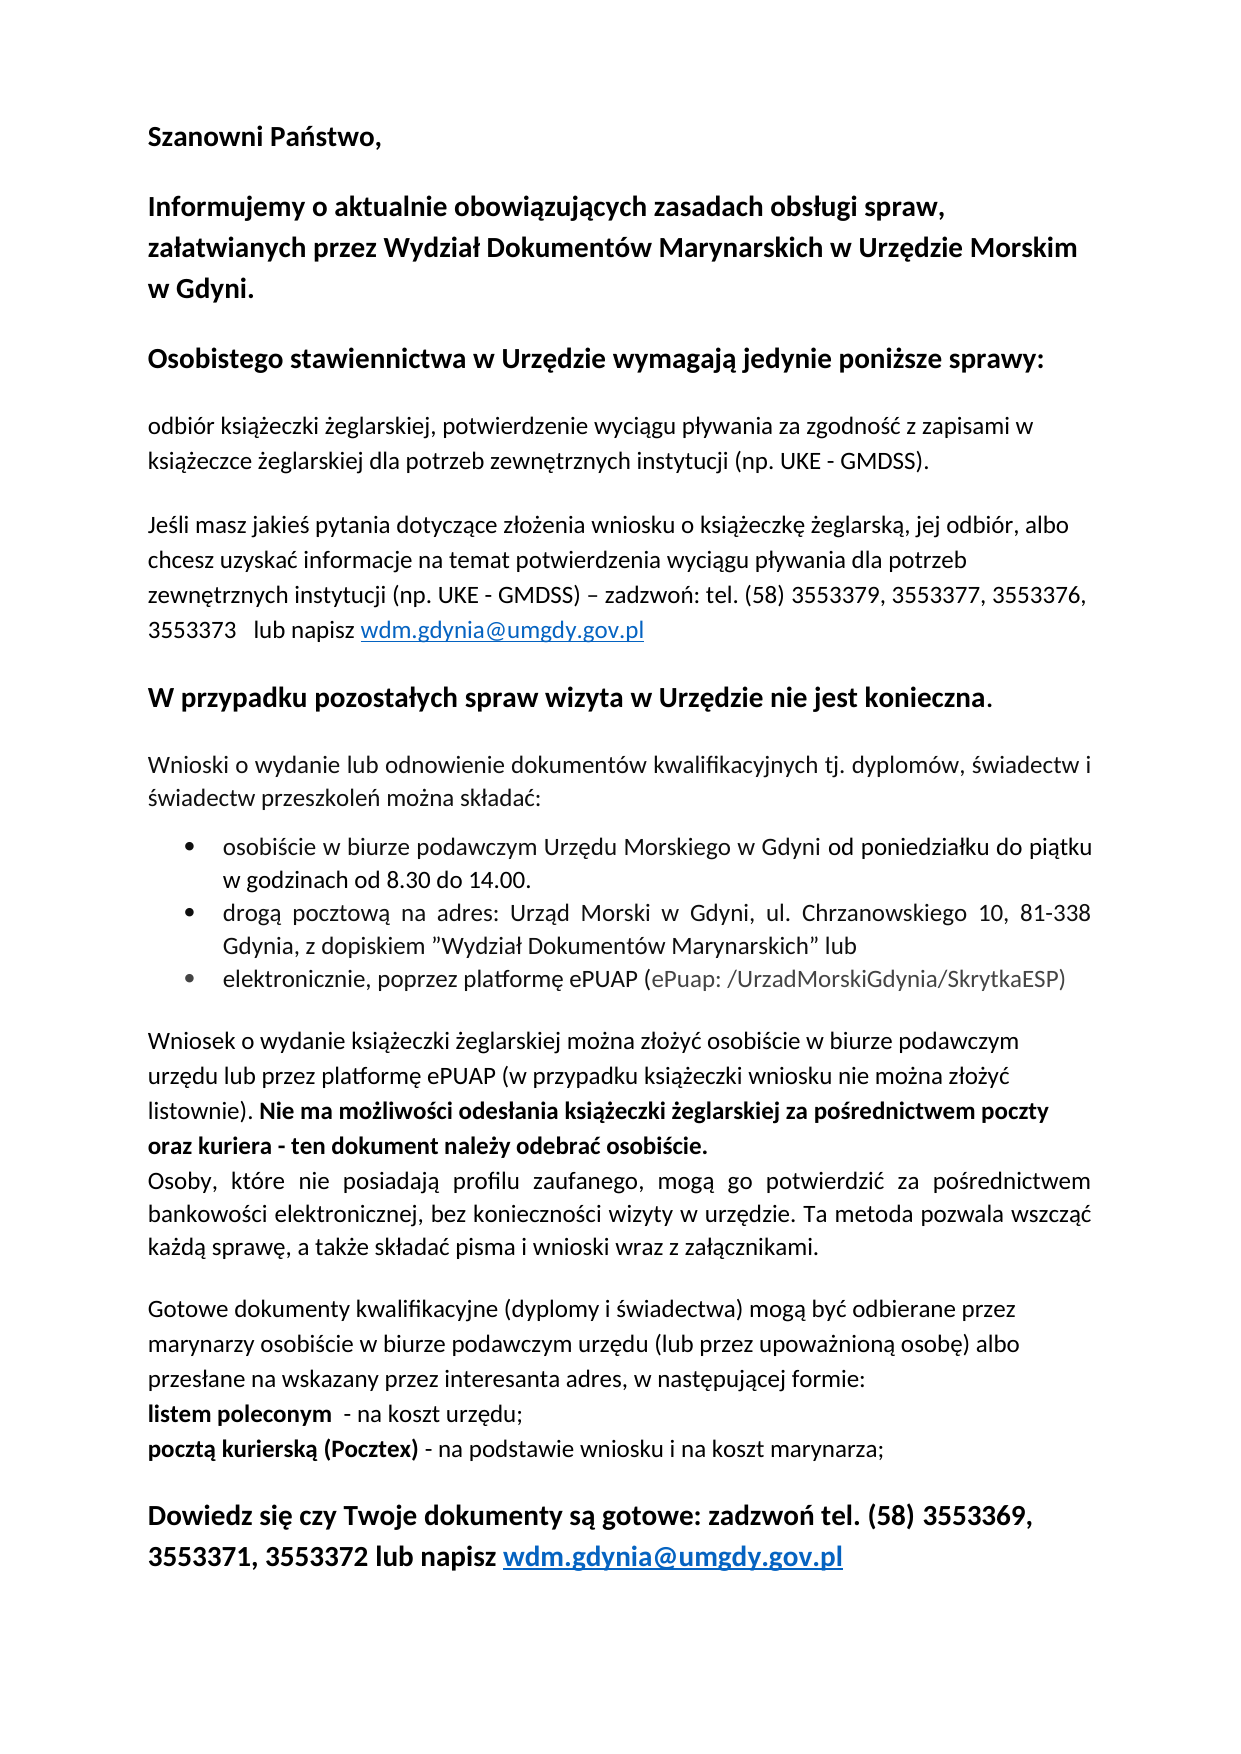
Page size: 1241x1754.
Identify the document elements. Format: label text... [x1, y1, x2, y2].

text Osobistego stawiennictwa w Urzędzie wymagają jedynie poniższe sprawy: [148, 340, 1093, 376]
text Jeśli masz jakieś pytania dotyczące złożenia wniosku o książeczkę żeglarską, jej odbiór, albo chcesz uzyskać informacje na temat potwierdzenia wyciągu pływania dla potrzeb zewnętrznych instytucji (np. UKE - GMDSS) – zadzwoń: tel. (58) 3553379, 3553377, 3553376, 3553373 lub napisz wdm.gdynia@umgdy.gov.pl [148, 509, 1093, 645]
text Wniosek o wydanie książeczki żeglarskiej można złożyć osobiście w biurze podawczym urzędu lub przez platformę ePUAP (w przypadku książeczki wniosku nie można złożyć listownie). Nie ma możliwości odesłania książeczki żeglarskiej za pośrednictwem poczty oraz kuriera - ten dokument należy odebrać osobiście. [148, 1025, 1093, 1161]
list drogą pocztową na adres: Urząd Morski w Gdyni, ul. Chrzanowskiego 10, 81-338 Gdynia, z dopiskiem ”Wydział Dokumentów Marynarskich” lub [185, 897, 1093, 961]
text Informujemy o aktualnie obowiązujących zasadach obsługi spraw, załatwianych przez Wydział Dokumentów Marynarskich w Urzędzie Morskim w Gdyni. [148, 188, 1093, 306]
text Wnioski o wydanie lub odnowienie dokumentów kwalifikacyjnych tj. dyplomów, świadectw i świadectw przeszkoleń można składać: [148, 749, 1093, 812]
text Gotowe dokumenty kwalifikacyjne (dyplomy i świadectwa) mogą być odbierane przez marynarzy osobiście w biurze podawczym urzędu (lub przez upoważnioną osobę) albo przesłane na wskazany przez interesanta adres, w następującej formie: listem poleconym - na koszt urzędu; pocztą kurierską (Pocztex) - na podstawie wniosku i na koszt marynarza; [148, 1293, 1093, 1463]
text W przypadku pozostałych spraw wizyta w Urzędzie nie jest konieczna. [148, 679, 1093, 714]
text Osoby, które nie posiadają profilu zaufanego, mogą go potwierdzić za pośrednictwem bankowości elektronicznej, bez konieczności wizyty w urzędzie. Ta metoda pozwala wszcząć każdą sprawę, a także składać pisma i wnioski wraz z załącznikami. [148, 1165, 1093, 1261]
text Szanowni Państwo, [148, 118, 1093, 154]
text odbiór książeczki żeglarskiej, potwierdzenie wyciągu pływania za zgodność z zapisami w książeczce żeglarskiej dla potrzeb zewnętrznych instytucji (np. UKE - GMDSS). [148, 410, 1093, 476]
list osobiście w biurze podawczym Urzędu Morskiego w Gdyni od poniedziałku do piątku w godzinach od 8.30 do 14.00. [185, 831, 1093, 895]
list elektronicznie, poprzez platformę ePUAP (ePuap: /UrzadMorskiGdynia/SkrytkaESP) [185, 963, 1093, 993]
text Dowiedz się czy Twoje dokumenty są gotowe: zadzwoń tel. (58) 3553369, 3553371, 3553372 lub napisz wdm.gdynia@umgdy.gov.pl [148, 1497, 1093, 1574]
